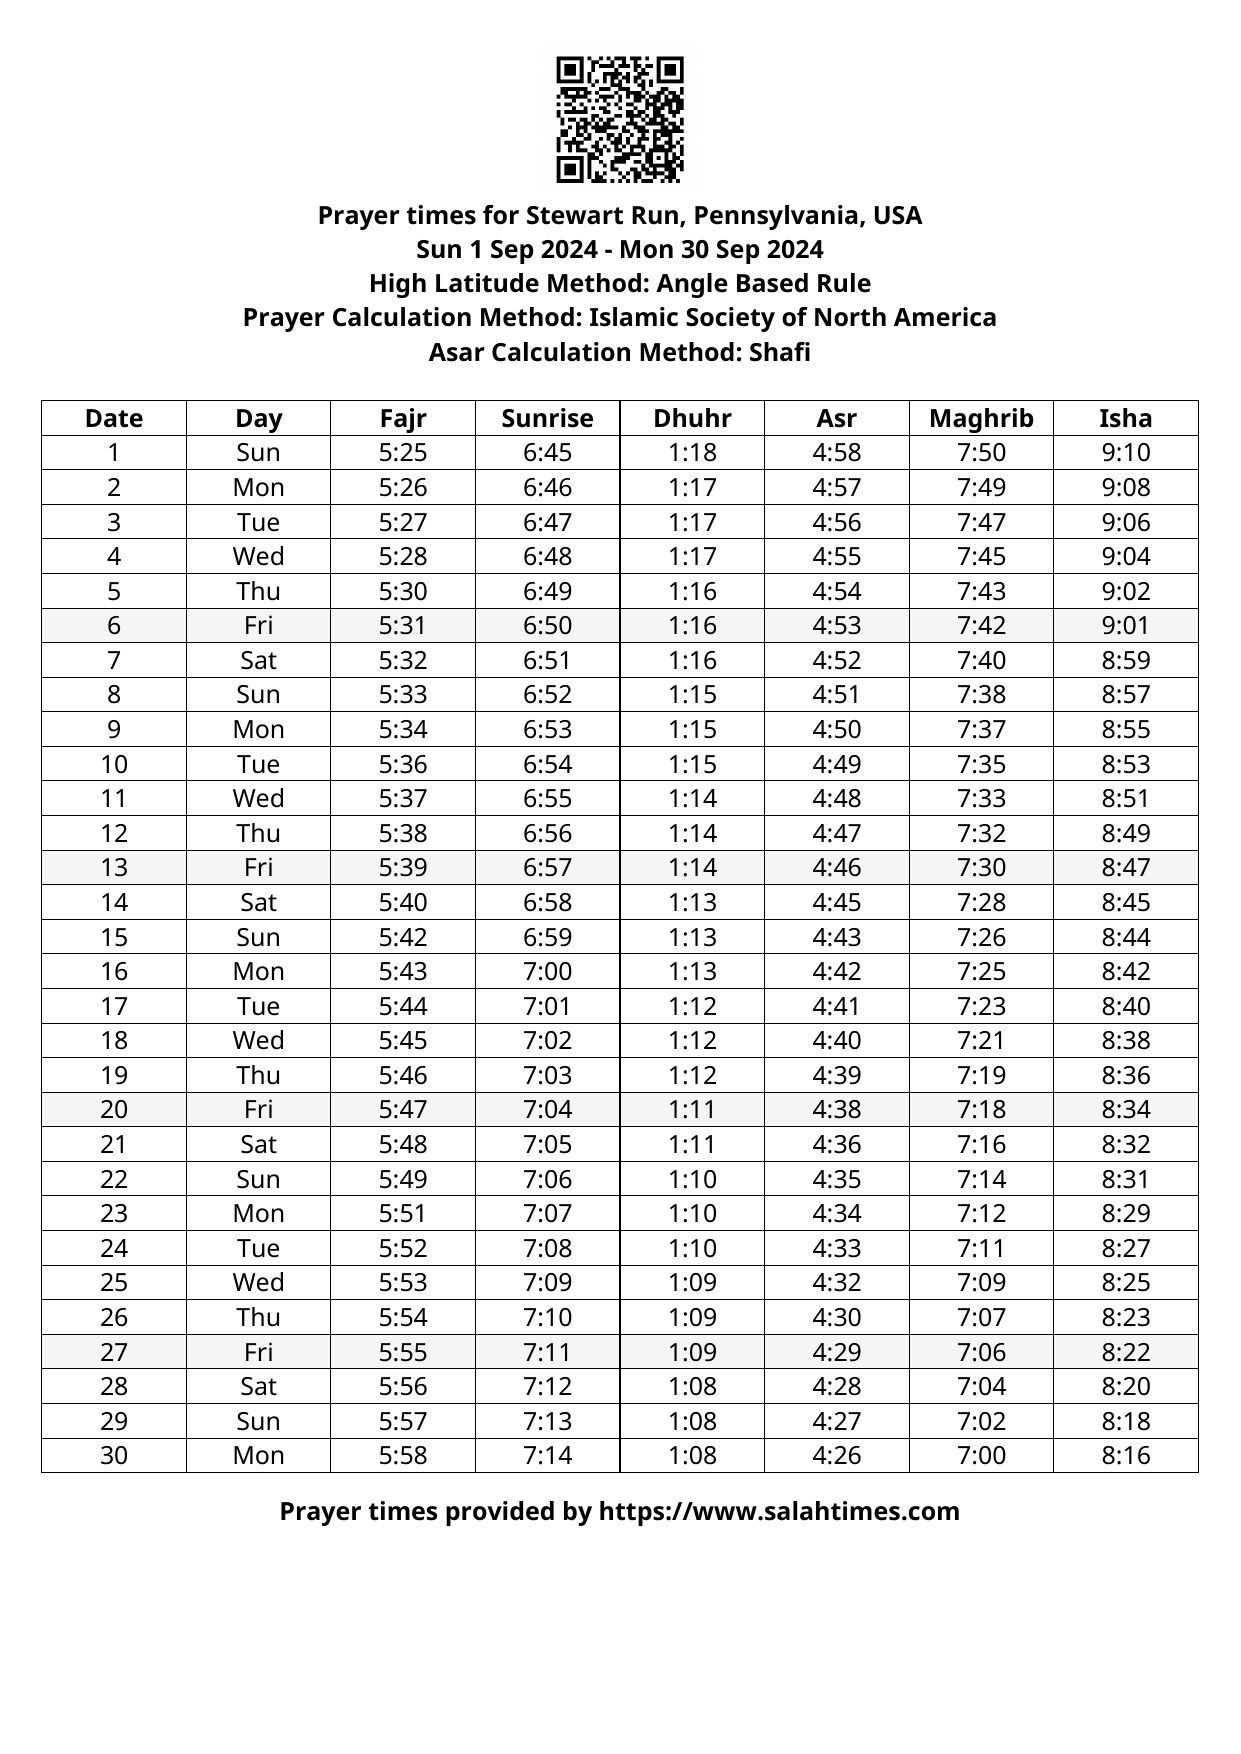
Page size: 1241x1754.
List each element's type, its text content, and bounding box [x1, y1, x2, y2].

table_cell 17 [42, 989, 186, 1022]
table_cell 4:34 [765, 1196, 909, 1230]
table_cell 5:39 [331, 851, 475, 884]
table_cell 6:57 [476, 851, 619, 884]
table_cell 1:14 [621, 781, 764, 815]
table_cell 7:07 [910, 1300, 1053, 1334]
table_cell 16 [42, 954, 186, 988]
table_cell 6:47 [476, 505, 619, 538]
table_cell 4:27 [765, 1404, 909, 1437]
table_cell 7:43 [910, 574, 1053, 607]
table_cell 1 [42, 436, 186, 469]
table_cell 7:26 [910, 920, 1053, 953]
table_cell 1:10 [621, 1196, 764, 1230]
table_cell 4:43 [765, 920, 909, 953]
table_cell 5:57 [331, 1404, 475, 1437]
table_cell 1:17 [621, 539, 764, 573]
table_cell 7:40 [910, 643, 1053, 677]
table_cell 5:27 [331, 505, 475, 538]
table_cell 4:45 [765, 885, 909, 919]
table_cell 7:02 [910, 1404, 1053, 1437]
table_cell 9:04 [1054, 539, 1198, 573]
table_cell 1:11 [621, 1093, 764, 1126]
table_cell 5:51 [331, 1196, 475, 1230]
table_cell Mon [187, 1439, 330, 1472]
table_cell 4:55 [765, 539, 909, 573]
table_cell 3 [42, 505, 186, 538]
table_cell 1:15 [621, 678, 764, 711]
table_cell Tue [187, 505, 330, 538]
table_cell 8:18 [1054, 1404, 1198, 1437]
table_cell 19 [42, 1058, 186, 1092]
table_cell 5:53 [331, 1266, 475, 1299]
table_cell 4:54 [765, 574, 909, 607]
table_cell Sun [187, 436, 330, 469]
text Prayer times for Stewart Run, Pennsylvania, USA [42, 198, 1198, 232]
table_cell 5:47 [331, 1093, 475, 1126]
table_cell 7:10 [476, 1300, 619, 1334]
text Asar Calculation Method: Shafi [42, 334, 1198, 368]
table_cell 8:47 [1054, 851, 1198, 884]
table_cell 5:33 [331, 678, 475, 711]
table_cell 5:55 [331, 1335, 475, 1368]
table_cell 4:50 [765, 712, 909, 746]
table_header Asr [765, 401, 909, 434]
table_cell 7:04 [476, 1093, 619, 1126]
table_cell 8:44 [1054, 920, 1198, 953]
table_cell 1:08 [621, 1404, 764, 1437]
table_cell 1:14 [621, 816, 764, 849]
picture [542, 41, 699, 198]
table_cell 7:04 [910, 1369, 1053, 1403]
table_cell 30 [42, 1439, 186, 1472]
table_cell 8:29 [1054, 1196, 1198, 1230]
table_cell Fri [187, 609, 330, 642]
table_cell 4:38 [765, 1093, 909, 1126]
table_cell 5:42 [331, 920, 475, 953]
text Prayer Calculation Method: Islamic Society of North America [42, 300, 1198, 334]
table_cell 14 [42, 885, 186, 919]
table_cell 8:38 [1054, 1024, 1198, 1057]
table_cell Wed [187, 781, 330, 815]
table_cell 21 [42, 1127, 186, 1161]
table_cell 7:33 [910, 781, 1053, 815]
table_cell 6:58 [476, 885, 619, 919]
table_cell Sat [187, 885, 330, 919]
table_cell 7:37 [910, 712, 1053, 746]
table_cell Sat [187, 1369, 330, 1403]
table_cell Mon [187, 712, 330, 746]
table_cell 8:25 [1054, 1266, 1198, 1299]
table_cell 7:02 [476, 1024, 619, 1057]
table_cell 5 [42, 574, 186, 607]
table_cell 1:13 [621, 885, 764, 919]
table_cell 7:14 [476, 1439, 619, 1472]
table_cell Sat [187, 1127, 330, 1161]
table_cell Wed [187, 539, 330, 573]
table_cell 5:32 [331, 643, 475, 677]
table_cell 13 [42, 851, 186, 884]
table_cell 4:51 [765, 678, 909, 711]
table_cell 7:00 [476, 954, 619, 988]
table_cell 1:16 [621, 609, 764, 642]
table_cell 4:40 [765, 1024, 909, 1057]
table_cell 1:12 [621, 989, 764, 1022]
table_cell 7:14 [910, 1162, 1053, 1195]
table_cell 4:26 [765, 1439, 909, 1472]
table_cell 5:30 [331, 574, 475, 607]
table_cell 9 [42, 712, 186, 746]
table_cell 4:42 [765, 954, 909, 988]
table_cell 22 [42, 1162, 186, 1195]
table_cell 7:28 [910, 885, 1053, 919]
table_cell 1:09 [621, 1335, 764, 1368]
table_header Dhuhr [621, 401, 764, 434]
table_cell 1:09 [621, 1266, 764, 1299]
table_cell Sun [187, 678, 330, 711]
table_cell 4:32 [765, 1266, 909, 1299]
table_cell 6:49 [476, 574, 619, 607]
table_cell 5:31 [331, 609, 475, 642]
table_cell Mon [187, 954, 330, 988]
table_cell 7:06 [476, 1162, 619, 1195]
table_cell 8:23 [1054, 1300, 1198, 1334]
table_cell 6:48 [476, 539, 619, 573]
table_cell 2 [42, 470, 186, 504]
table_header Maghrib [910, 401, 1053, 434]
table_cell 4 [42, 539, 186, 573]
table_cell 15 [42, 920, 186, 953]
table_cell 5:54 [331, 1300, 475, 1334]
table_cell Sun [187, 1404, 330, 1437]
table_cell 5:40 [331, 885, 475, 919]
table_header Date [42, 401, 186, 434]
table_cell 6:53 [476, 712, 619, 746]
table_cell 4:46 [765, 851, 909, 884]
table_cell 8:42 [1054, 954, 1198, 988]
table_cell 7:12 [910, 1196, 1053, 1230]
table_cell 7:45 [910, 539, 1053, 573]
table_cell 5:28 [331, 539, 475, 573]
table_cell 1:17 [621, 470, 764, 504]
table_cell 7:00 [910, 1439, 1053, 1472]
table_cell 8:34 [1054, 1093, 1198, 1126]
table_cell 7:12 [476, 1369, 619, 1403]
table_cell 5:36 [331, 747, 475, 780]
table_cell Fri [187, 1093, 330, 1126]
table_cell Tue [187, 747, 330, 780]
table_cell 27 [42, 1335, 186, 1368]
table_cell 7:23 [910, 989, 1053, 1022]
table_cell 7:50 [910, 436, 1053, 469]
table_cell 8:57 [1054, 678, 1198, 711]
table_cell 5:43 [331, 954, 475, 988]
table_cell 1:15 [621, 747, 764, 780]
table_cell 26 [42, 1300, 186, 1334]
table_cell 7:06 [910, 1335, 1053, 1368]
table_cell 1:09 [621, 1300, 764, 1334]
table_cell 5:56 [331, 1369, 475, 1403]
table_cell 7:09 [910, 1266, 1053, 1299]
table_cell 1:15 [621, 712, 764, 746]
table_cell 5:38 [331, 816, 475, 849]
table_cell 4:47 [765, 816, 909, 849]
table_cell 24 [42, 1231, 186, 1264]
table_cell 1:12 [621, 1058, 764, 1092]
table_cell 4:33 [765, 1231, 909, 1264]
table_cell 6:51 [476, 643, 619, 677]
table_cell 8:36 [1054, 1058, 1198, 1092]
table_cell Tue [187, 989, 330, 1022]
table_cell 7:05 [476, 1127, 619, 1161]
table_cell 1:14 [621, 851, 764, 884]
table_cell 5:37 [331, 781, 475, 815]
table_cell 8:31 [1054, 1162, 1198, 1195]
table_cell Sat [187, 643, 330, 677]
table_cell 5:34 [331, 712, 475, 746]
table_cell 7:11 [476, 1335, 619, 1368]
table_cell Mon [187, 1196, 330, 1230]
table_cell 6:46 [476, 470, 619, 504]
table_cell 9:01 [1054, 609, 1198, 642]
table_cell 23 [42, 1196, 186, 1230]
table_cell 7:42 [910, 609, 1053, 642]
table_cell 18 [42, 1024, 186, 1057]
table_cell 5:25 [331, 436, 475, 469]
table_cell 4:57 [765, 470, 909, 504]
table_cell 7 [42, 643, 186, 677]
table_cell Thu [187, 574, 330, 607]
table_cell 11 [42, 781, 186, 815]
table_cell 5:49 [331, 1162, 475, 1195]
table_cell Wed [187, 1266, 330, 1299]
table_cell 8:49 [1054, 816, 1198, 849]
table_header Day [187, 401, 330, 434]
table_cell 4:52 [765, 643, 909, 677]
table_cell 9:02 [1054, 574, 1198, 607]
table_cell Mon [187, 470, 330, 504]
table_cell 7:01 [476, 989, 619, 1022]
table_cell 7:03 [476, 1058, 619, 1092]
table_cell 1:08 [621, 1369, 764, 1403]
table_cell 6:55 [476, 781, 619, 815]
table_cell 7:08 [476, 1231, 619, 1264]
table_cell 1:13 [621, 954, 764, 988]
table_cell 4:35 [765, 1162, 909, 1195]
text Sun 1 Sep 2024 - Mon 30 Sep 2024 [42, 232, 1198, 266]
table_cell 9:08 [1054, 470, 1198, 504]
table_cell 4:58 [765, 436, 909, 469]
table_cell 28 [42, 1369, 186, 1403]
table_header Fajr [331, 401, 475, 434]
table_cell 8:16 [1054, 1439, 1198, 1472]
table_cell 1:10 [621, 1231, 764, 1264]
table_cell 8:40 [1054, 989, 1198, 1022]
table_cell 7:19 [910, 1058, 1053, 1092]
table_cell 1:13 [621, 920, 764, 953]
table_cell 7:16 [910, 1127, 1053, 1161]
table_cell 6:54 [476, 747, 619, 780]
table_cell 6 [42, 609, 186, 642]
table_cell Thu [187, 1300, 330, 1334]
table_cell 9:10 [1054, 436, 1198, 469]
table_cell 4:48 [765, 781, 909, 815]
table_cell 8 [42, 678, 186, 711]
table_cell 6:52 [476, 678, 619, 711]
table_header Isha [1054, 401, 1198, 434]
table_cell 6:56 [476, 816, 619, 849]
table_cell 6:45 [476, 436, 619, 469]
table_cell 10 [42, 747, 186, 780]
table_cell 8:20 [1054, 1369, 1198, 1403]
table_header Sunrise [476, 401, 619, 434]
table_cell 5:45 [331, 1024, 475, 1057]
text High Latitude Method: Angle Based Rule [42, 266, 1198, 300]
table_cell 1:10 [621, 1162, 764, 1195]
table_cell 8:59 [1054, 643, 1198, 677]
table_cell Fri [187, 851, 330, 884]
table_cell 8:53 [1054, 747, 1198, 780]
table_cell 7:07 [476, 1196, 619, 1230]
table_cell 20 [42, 1093, 186, 1126]
table_cell 1:16 [621, 643, 764, 677]
table_cell 7:21 [910, 1024, 1053, 1057]
table_cell Thu [187, 816, 330, 849]
table_cell 7:32 [910, 816, 1053, 849]
table_cell 7:30 [910, 851, 1053, 884]
table_cell 7:38 [910, 678, 1053, 711]
table_cell Sun [187, 920, 330, 953]
table_cell 7:11 [910, 1231, 1053, 1264]
table_cell 7:09 [476, 1266, 619, 1299]
table_cell 9:06 [1054, 505, 1198, 538]
table_cell 5:58 [331, 1439, 475, 1472]
table_cell 7:47 [910, 505, 1053, 538]
table_cell 6:50 [476, 609, 619, 642]
table_cell 1:16 [621, 574, 764, 607]
table_cell 1:17 [621, 505, 764, 538]
table_cell 5:26 [331, 470, 475, 504]
table_cell Thu [187, 1058, 330, 1092]
table_cell 29 [42, 1404, 186, 1437]
table_cell 7:13 [476, 1404, 619, 1437]
table_cell 1:11 [621, 1127, 764, 1161]
table_cell 8:27 [1054, 1231, 1198, 1264]
table_cell 8:45 [1054, 885, 1198, 919]
table_cell 4:39 [765, 1058, 909, 1092]
table_cell 5:52 [331, 1231, 475, 1264]
table_cell 1:18 [621, 436, 764, 469]
table_cell 8:55 [1054, 712, 1198, 746]
table_cell 12 [42, 816, 186, 849]
text Prayer times provided by https://www.salahtimes.com [42, 1494, 1198, 1528]
table_cell Sun [187, 1162, 330, 1195]
table_cell 8:51 [1054, 781, 1198, 815]
table_cell 1:12 [621, 1024, 764, 1057]
table_cell 8:32 [1054, 1127, 1198, 1161]
table_cell 7:49 [910, 470, 1053, 504]
table_cell 4:49 [765, 747, 909, 780]
table_cell 6:59 [476, 920, 619, 953]
table_cell Fri [187, 1335, 330, 1368]
table_cell 4:30 [765, 1300, 909, 1334]
table_cell Wed [187, 1024, 330, 1057]
table_cell 7:35 [910, 747, 1053, 780]
table_cell 1:08 [621, 1439, 764, 1472]
table_cell 7:25 [910, 954, 1053, 988]
table_cell 4:41 [765, 989, 909, 1022]
table_cell Tue [187, 1231, 330, 1264]
table_cell 8:22 [1054, 1335, 1198, 1368]
table_cell 5:46 [331, 1058, 475, 1092]
table_cell 5:48 [331, 1127, 475, 1161]
table_cell 4:29 [765, 1335, 909, 1368]
table_cell 25 [42, 1266, 186, 1299]
table_cell 5:44 [331, 989, 475, 1022]
table_cell 4:36 [765, 1127, 909, 1161]
table_cell 7:18 [910, 1093, 1053, 1126]
table_cell 4:53 [765, 609, 909, 642]
table_cell 4:28 [765, 1369, 909, 1403]
table_cell 4:56 [765, 505, 909, 538]
